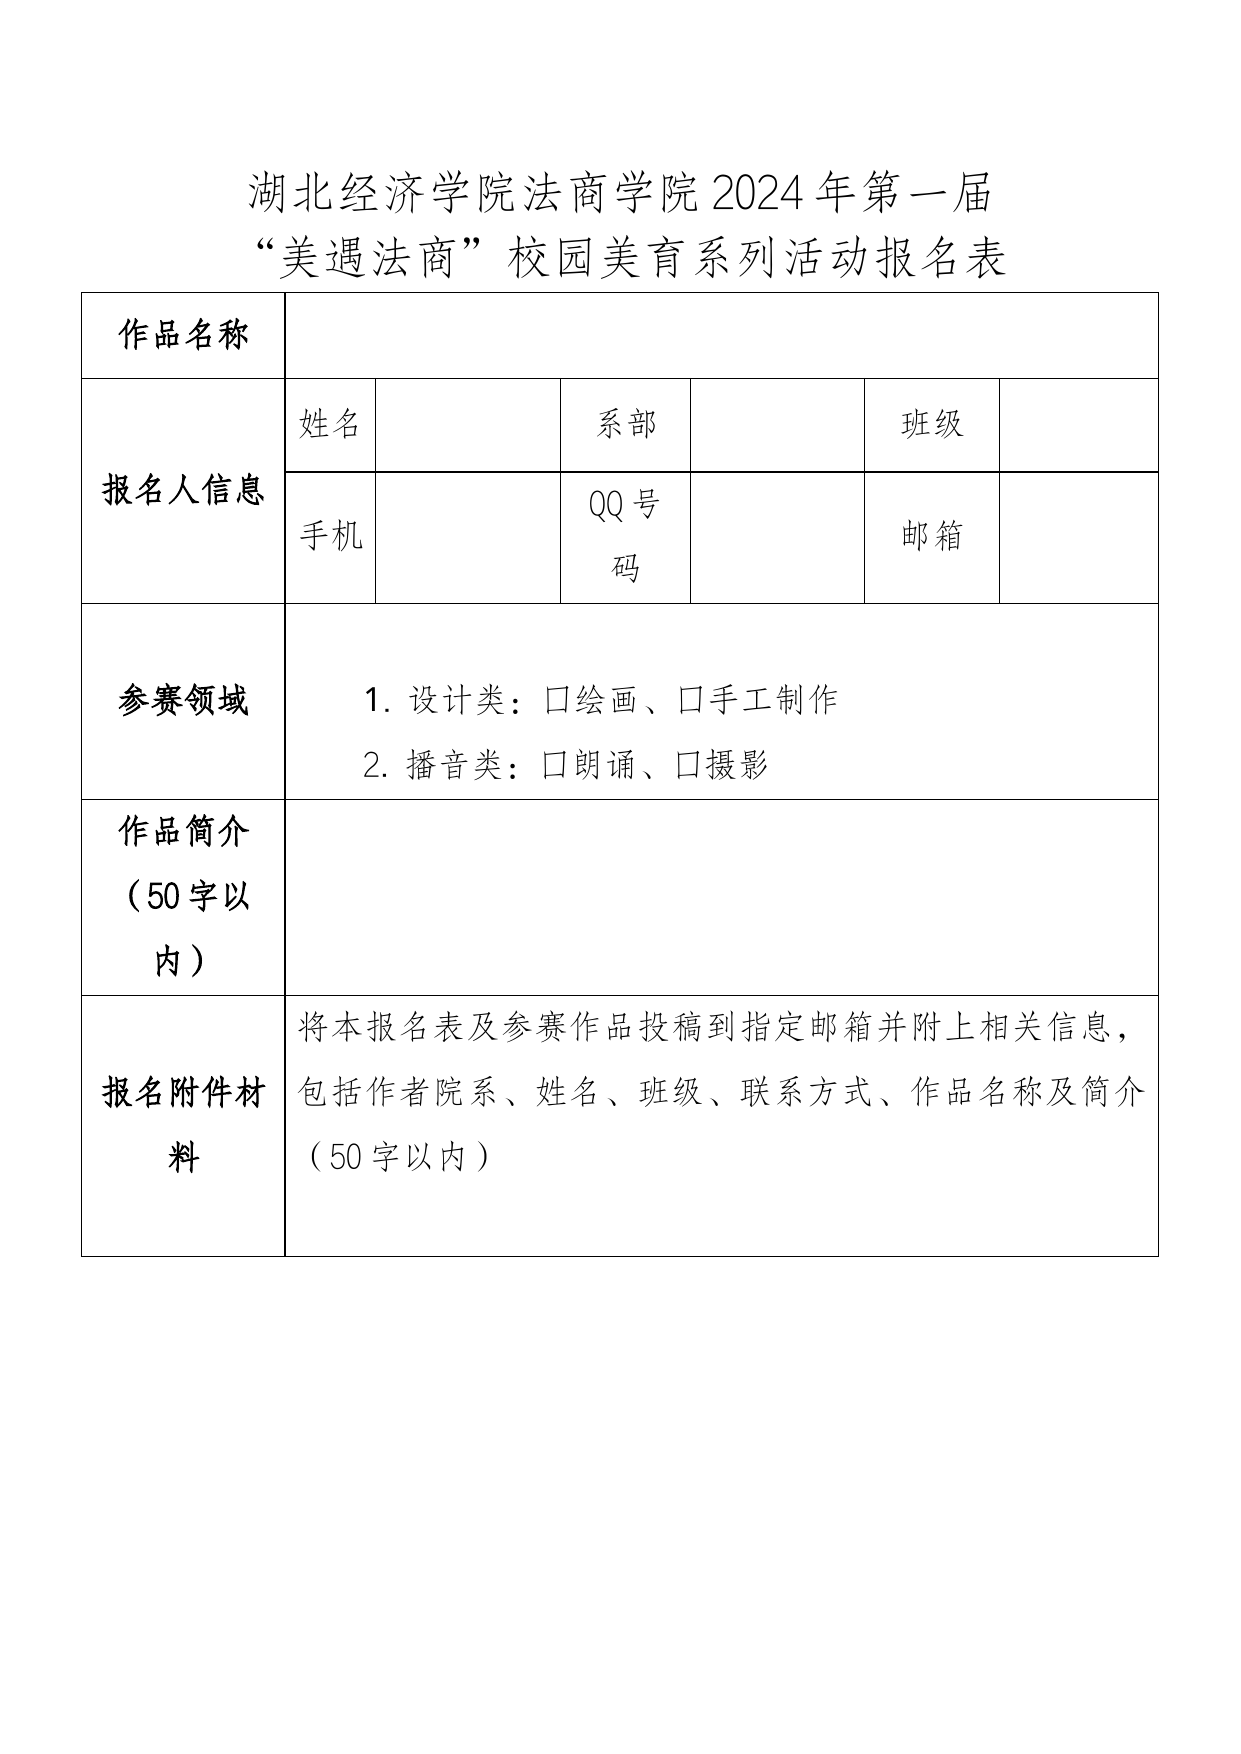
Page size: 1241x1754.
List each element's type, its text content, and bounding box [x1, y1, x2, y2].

text “美遇法商”校园美育系列活动报名表 [187, 227, 1053, 292]
table_cell 设计类：囗绘画、囗手工制作 2. 播音类：囗朗诵、囗摄影 [286, 604, 1158, 798]
table_cell 手机 [286, 473, 375, 602]
table_cell 班级 [865, 379, 999, 471]
table_cell 邮箱 [865, 473, 999, 602]
table_cell [1000, 379, 1158, 471]
table_cell [376, 379, 560, 471]
table_cell [286, 800, 1158, 994]
table_cell [376, 473, 560, 602]
table_cell [691, 379, 864, 471]
text 湖北经济学院法商学院2024年第一届 [187, 162, 1053, 227]
table_cell [1000, 473, 1158, 602]
table_cell 报名人信息 [82, 379, 284, 602]
table_header 作品名称 [82, 293, 284, 378]
table_cell 姓名 [286, 379, 375, 471]
table_cell [691, 473, 864, 602]
table_cell QQ号码 [561, 473, 690, 602]
table_cell 参赛领域 [82, 604, 284, 798]
table_cell 将本报名表及参赛作品投稿到指定邮箱并附上相关信息，包括作者院系、姓名、班级、联系方式、作品名称及简介（50字以内） [286, 996, 1158, 1256]
table_cell 系部 [561, 379, 690, 471]
table_cell 作品简介（50字以内） [82, 800, 284, 994]
table_cell 报名附件材料 [82, 996, 284, 1256]
table_header [286, 293, 1158, 378]
